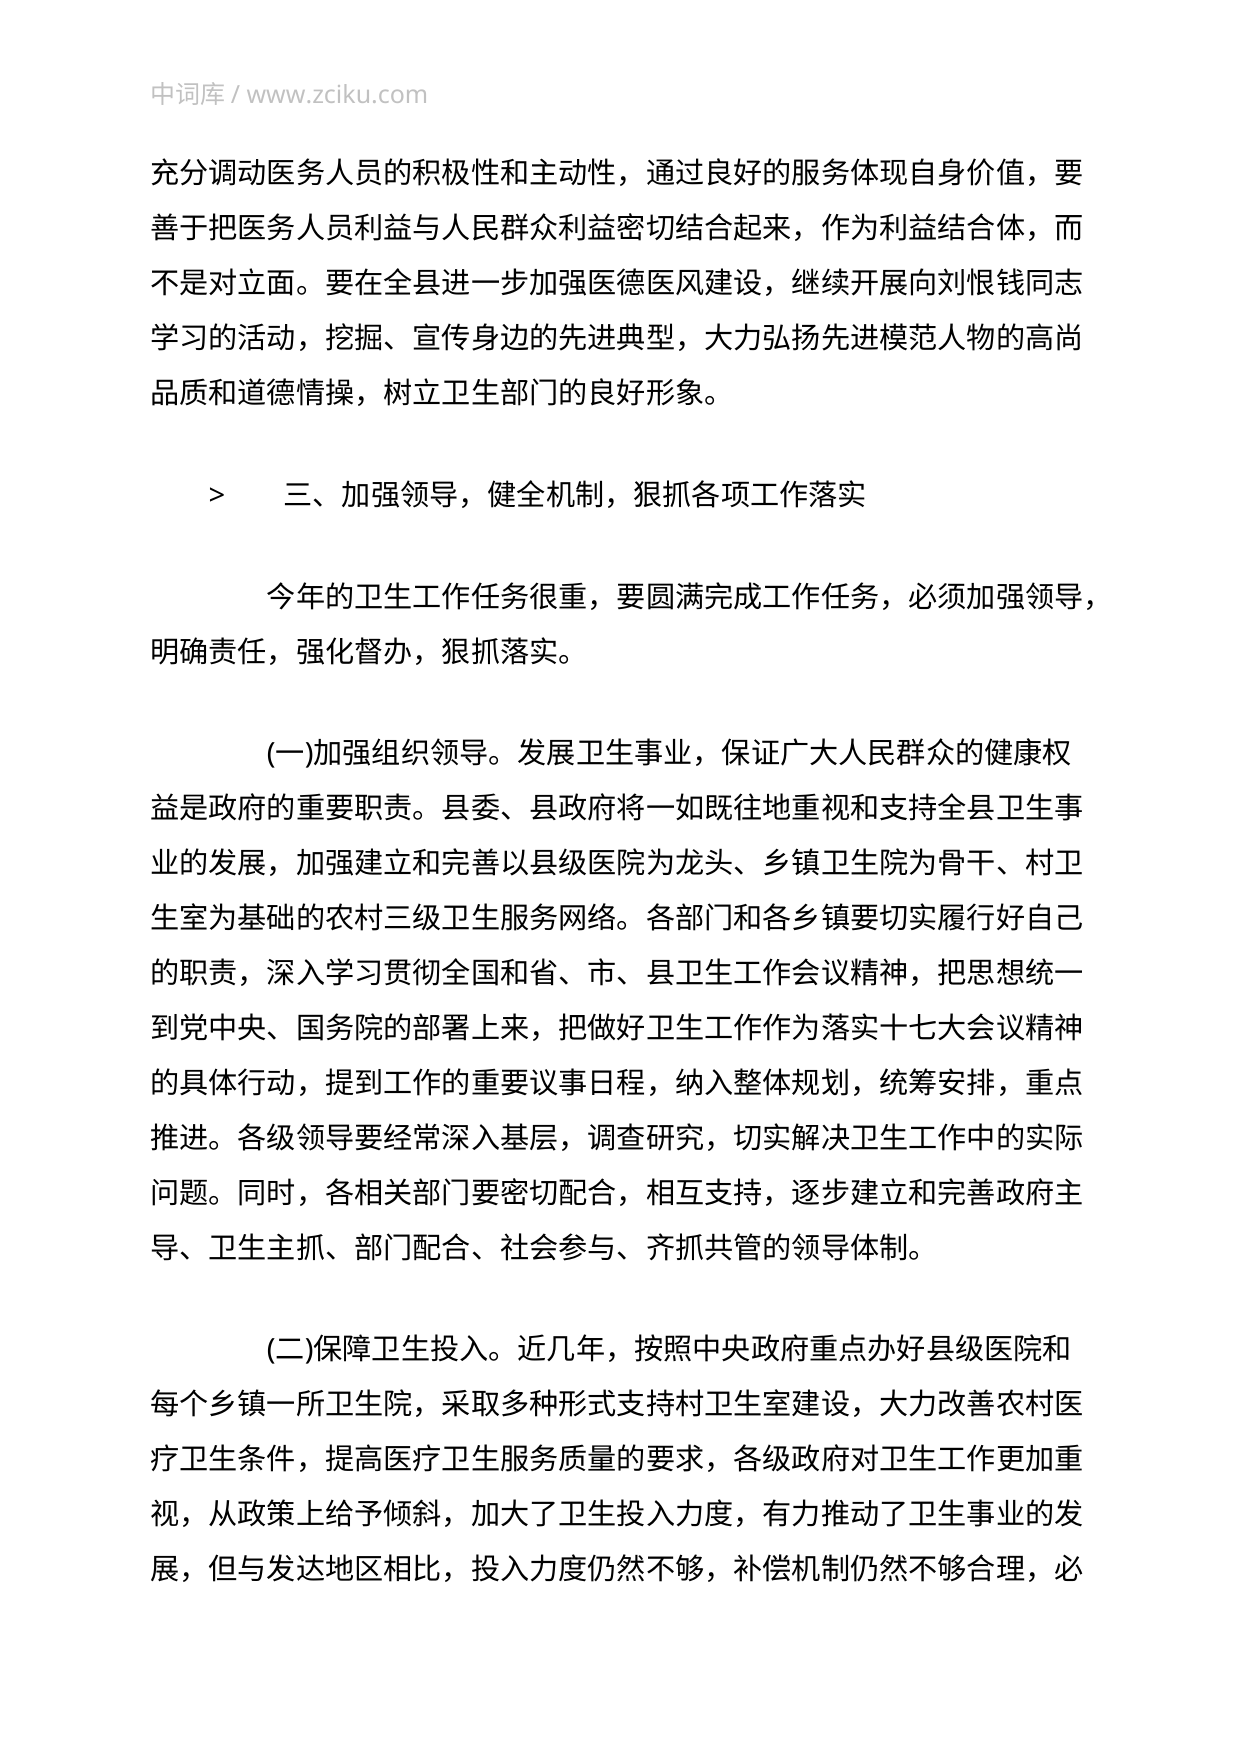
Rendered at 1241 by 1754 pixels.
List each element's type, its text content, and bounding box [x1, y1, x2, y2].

text > 三、加强领导，健全机制，狠抓各项工作落实 [150, 471, 1090, 514]
text 今年的卫生工作任务很重，要圆满完成工作任务，必须加强领导，明确责任，强化督办，狠抓落实。 [150, 573, 1090, 671]
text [150, 1326, 1090, 1588]
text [150, 150, 1090, 412]
text (一)加强组织领导。发展卫生事业，保证广大人民群众的健康权益是政府的重要职责。县委、县政府将一如既往地重视和支持全县卫生事业的发展，加强建立和完善以县级医院为龙头、乡镇卫生院为骨干、村卫生室为基础的农村三级卫生服务网络。各部门和各乡镇要切实履行好自己的职责，深入学习贯彻全国和省、市、县卫生工作会议精神，把思想统一到党中央、国务院的部署上来，把做好卫生工作作为落实十七大会议精神的具体行动，提到工作的重要议事日程，纳入整体规划，统筹安排，重点推进。各级领导要经常深入基层，调查研究，切实解决卫生工作中的实际问题。同时，各相关部门要密切配合，相互支持，逐步建立和完善政府主导、卫生主抓、部门配合、社会参与、齐抓共管的领导体制。 [150, 730, 1090, 1266]
